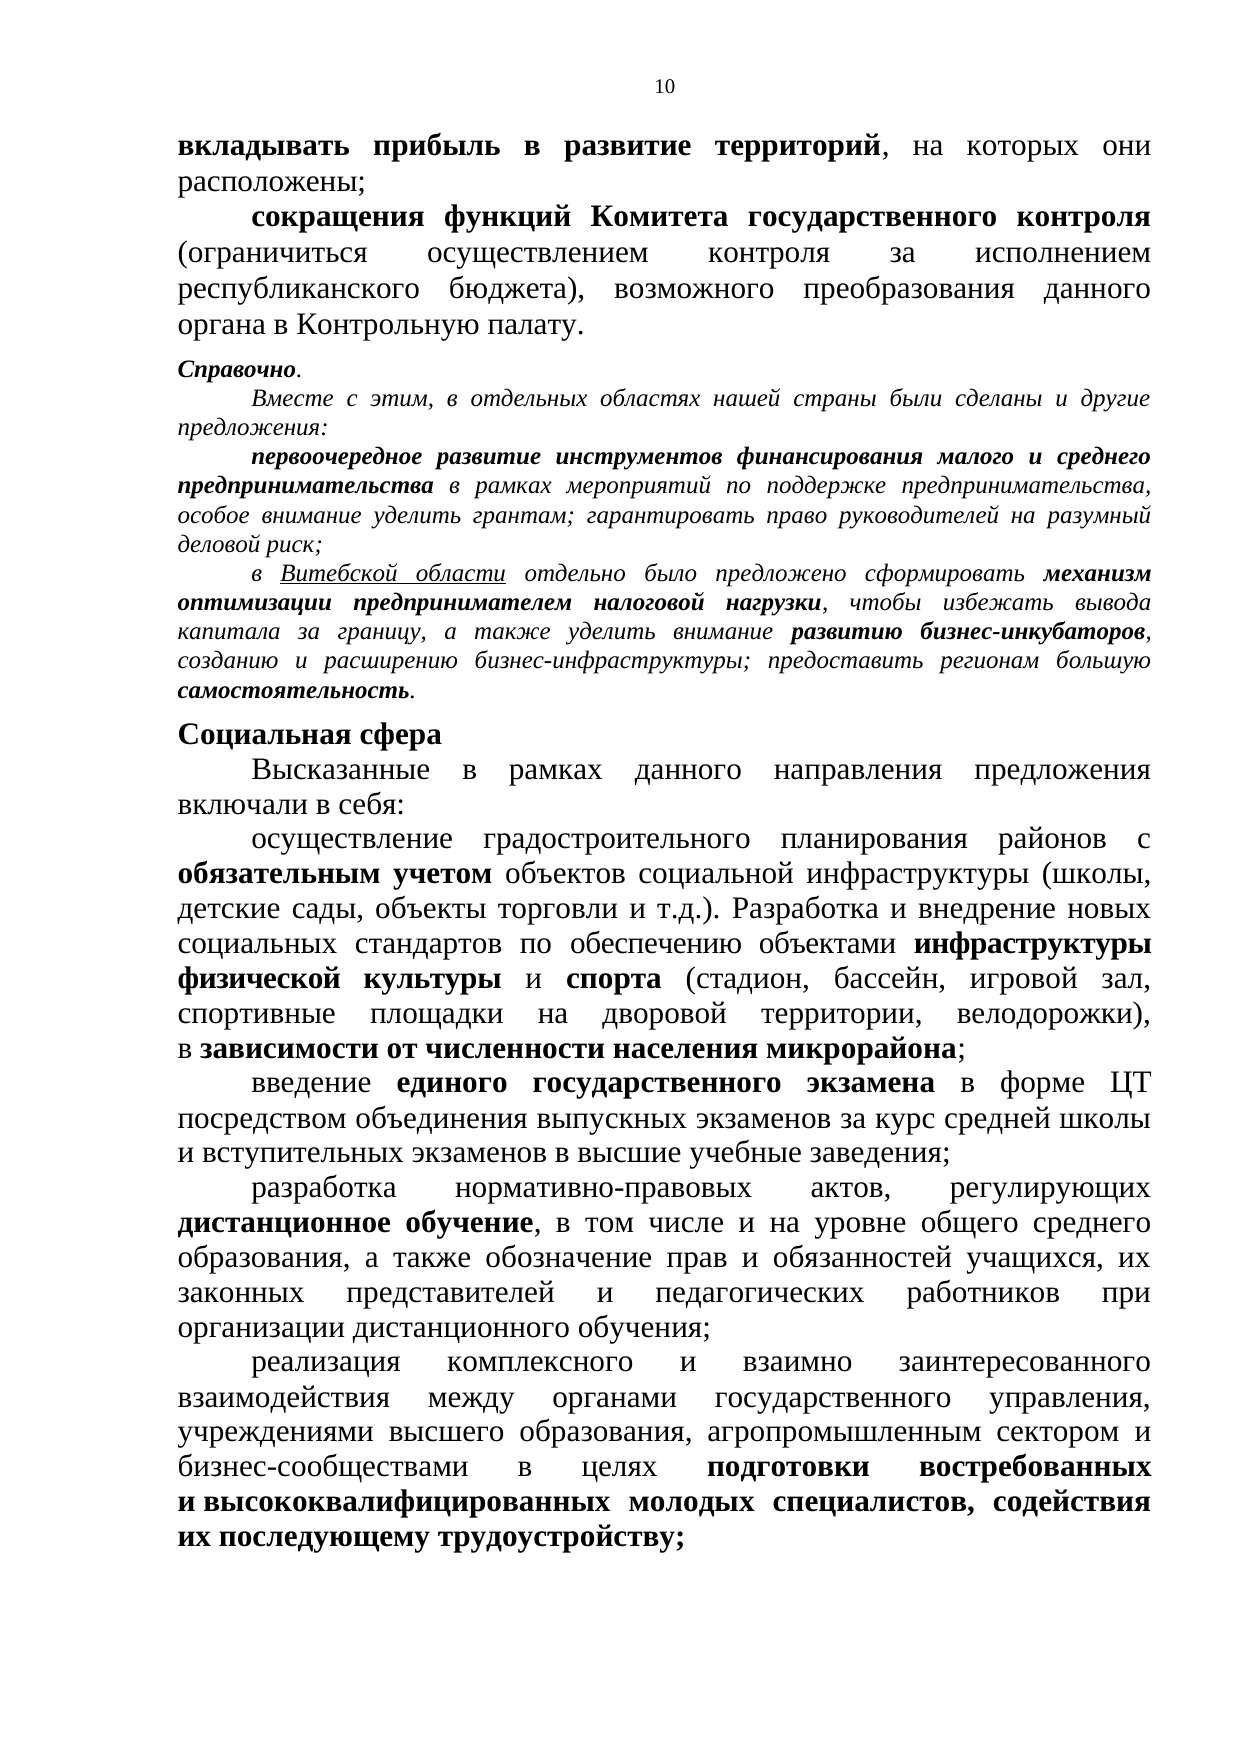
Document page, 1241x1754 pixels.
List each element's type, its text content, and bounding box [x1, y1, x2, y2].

text введение единого государственного экзамена в форме ЦТ посредством объединения выпускных экзаменов за курс средней школы и вступительных экзаменов в высшие учебные заведения; [177, 1065, 1152, 1170]
text первоочередное развитие инструментов финансирования малого и среднего предпринимательства в рамках мероприятий по поддержке предпринимательства, особое внимание уделить грантам; гарантировать право руководителей на разумный деловой риск; [177, 441, 1152, 558]
text разработка нормативно-правовых актов, регулирующих дистанционное обучение, в том числе и на уровне общего среднего образования, а также обозначение прав и обязанностей учащихся, их законных представителей и педагогических работников при организации дистанционного обучения; [177, 1170, 1152, 1344]
text реализация комплексного и взаимно заинтересованного взаимодействия между органами государственного управления, учреждениями высшего образования, агропромышленным сектором и бизнес-сообществами в целях подготовки востребованных и высококвалифицированных молодых специалистов, содействия их последующему трудоустройству; [177, 1344, 1152, 1553]
text Высказанные в рамках данного направления предложения включали в себя: [177, 751, 1152, 821]
text Вместе с этим, в отдельных областях нашей страны были сделаны и другие предложения: [177, 383, 1152, 441]
text сокращения функций Комитета государственного контроля (ограничиться осуществлением контроля за исполнением республиканского бюджета), возможного преобразования данного органа в Контрольную палату. [177, 198, 1152, 341]
text Социальная сфера [177, 716, 1152, 751]
text в Витебской области отдельно было предложено сформировать механизм оптимизации предпринимателем налоговой нагрузки, чтобы избежать вывода капитала за границу, а также уделить внимание развитию бизнес-инкубаторов, созданию и расширению бизнес-инфраструктуры; предоставить регионам большую самостоятельность. [177, 558, 1152, 704]
text Справочно. [177, 354, 1152, 383]
text осуществление градостроительного планирования районов с обязательным учетом объектов социальной инфраструктуры (школы, детские сады, объекты торговли и т.д.). Разработка и внедрение новых социальных стандартов по обеспечению объектами инфраструктуры физической культуры и спорта (стадион, бассейн, игровой зал, спортивные площадки на дворовой территории, велодорожки), в зависимости от численности населения микрорайона; [177, 821, 1152, 1065]
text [177, 126, 1152, 198]
